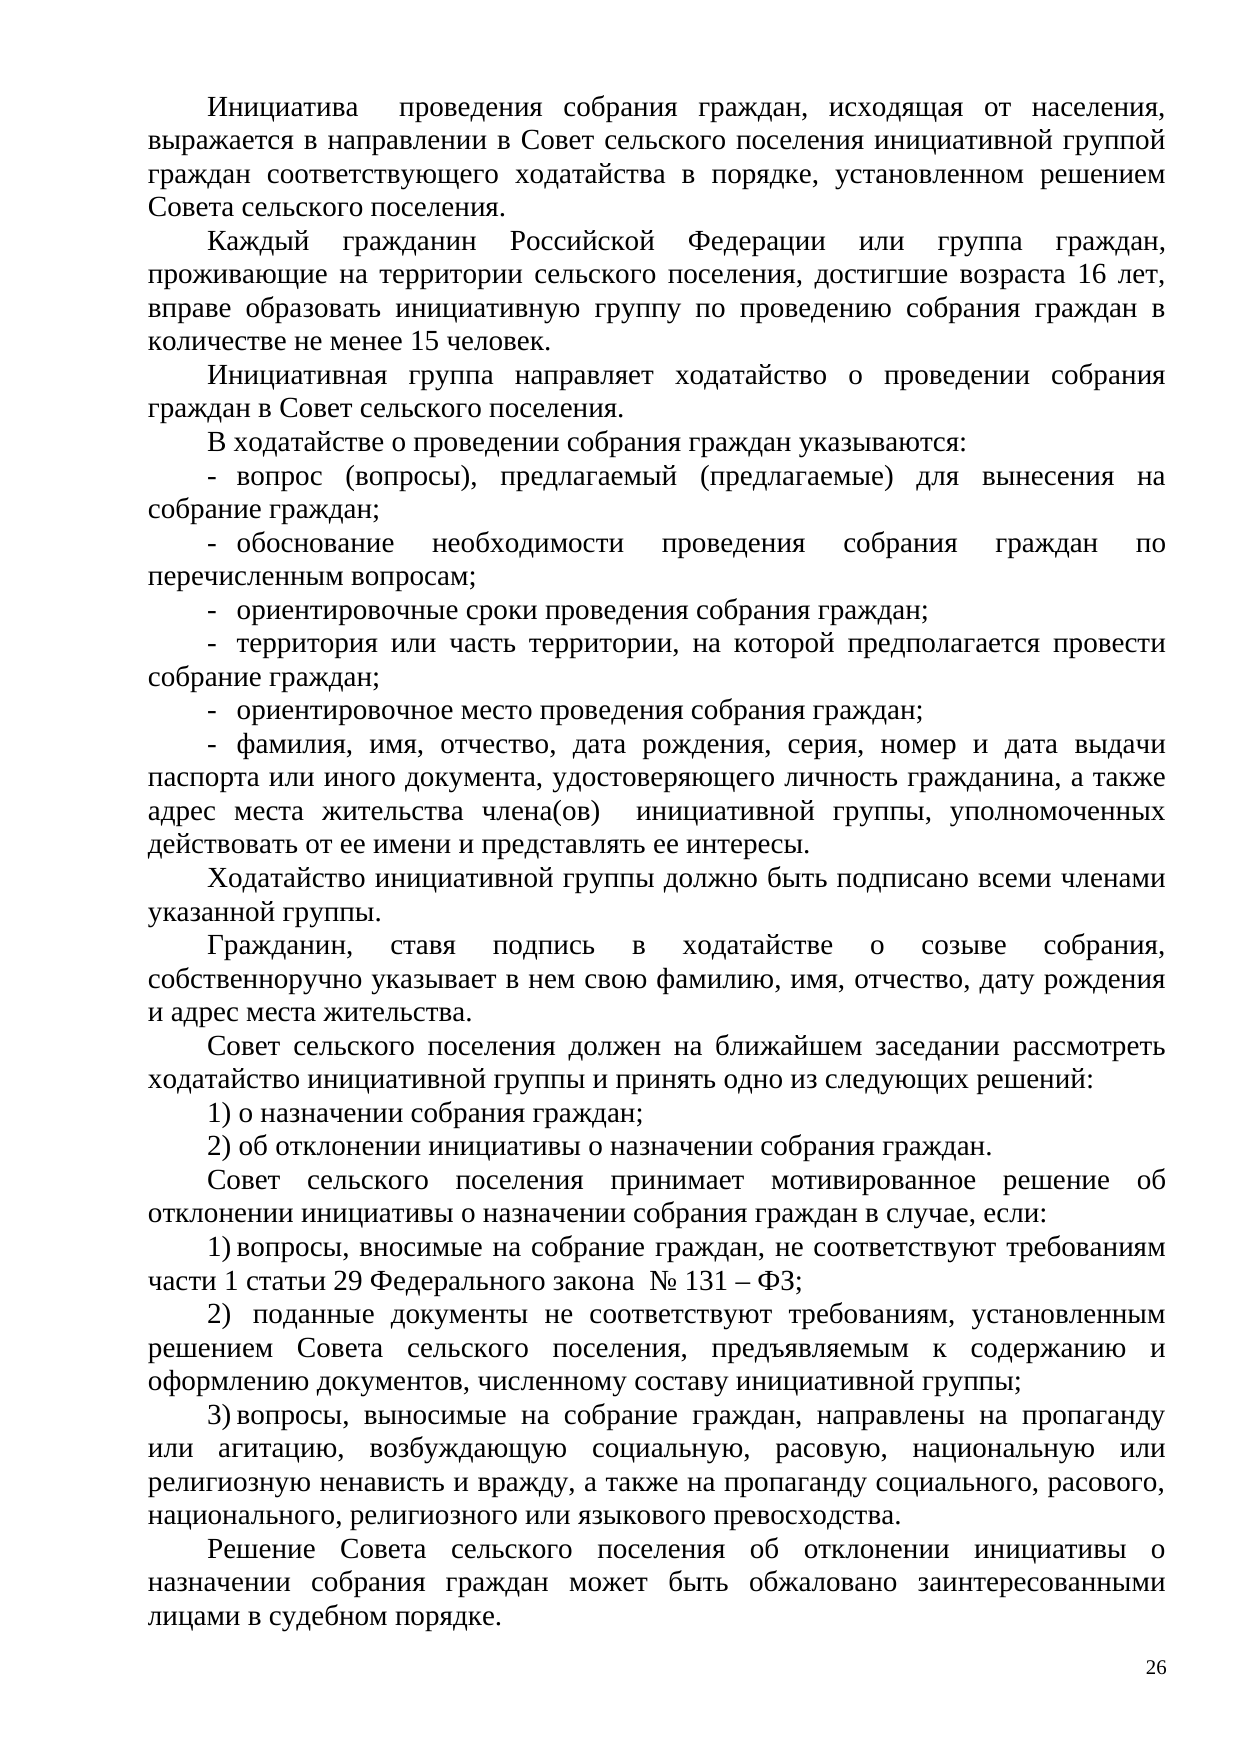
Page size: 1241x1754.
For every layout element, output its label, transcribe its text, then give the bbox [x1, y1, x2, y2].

text 2) об отклонении инициативы о назначении собрания граждан. [148, 1128, 1166, 1162]
text Инициативная группа направляет ходатайство о проведении собрания граждан в Совет сельского поселения. [148, 357, 1166, 424]
text 3) вопросы, выносимые на собрание граждан, направлены на пропаганду или агитацию, возбуждающую социальную, расовую, национальную или религиозную ненависть и вражду, а также на пропаганду социального, расового, национального, религиозного или языкового превосходства. [148, 1397, 1166, 1531]
text - ориентировочное место проведения собрания граждан; [148, 692, 1166, 726]
text Гражданин, ставя подпись в ходатайстве о созыве собрания, собственноручно указывает в нем свою фамилию, имя, отчество, дату рождения и адрес места жительства. [148, 927, 1166, 1028]
text - ориентировочные сроки проведения собрания граждан; [148, 592, 1166, 625]
text Решение Совета сельского поселения об отклонении инициативы о назначении собрания граждан может быть обжаловано заинтересованными лицами в судебном порядке. [148, 1531, 1166, 1632]
text 1) вопросы, вносимые на собрание граждан, не соответствуют требованиям части 1 статьи 29 Федерального закона № 131 – ФЗ; [148, 1229, 1166, 1296]
text - фамилия, имя, отчество, дата рождения, серия, номер и дата выдачи паспорта или иного документа, удостоверяющего личность гражданина, а также адрес места жительства члена(ов) инициативной группы, уполномоченных действовать от ее имени и представлять ее интересы. [148, 726, 1166, 860]
text Совет сельского поселения принимает мотивированное решение об отклонении инициативы о назначении собрания граждан в случае, если: [148, 1162, 1166, 1229]
text 1) о назначении собрания граждан; [148, 1095, 1166, 1128]
text Инициатива проведения собрания граждан, исходящая от населения, выражается в направлении в Совет сельского поселения инициативной группой граждан соответствующего ходатайства в порядке, установленном решением Совета сельского поселения. [148, 89, 1166, 223]
text - территория или часть территории, на которой предполагается провести собрание граждан; [148, 625, 1166, 692]
text Совет сельского поселения должен на ближайшем заседании рассмотреть ходатайство инициативной группы и принять одно из следующих решений: [148, 1028, 1166, 1095]
text Ходатайство инициативной группы должно быть подписано всеми членами указанной группы. [148, 860, 1166, 927]
text Каждый гражданин Российской Федерации или группа граждан, проживающие на территории сельского поселения, достигшие возраста 16 лет, вправе образовать инициативную группу по проведению собрания граждан в количестве не менее 15 человек. [148, 223, 1166, 357]
text 2) поданные документы не соответствуют требованиям, установленным решением Совета сельского поселения, предъявляемым к содержанию и оформлению документов, численному составу инициативной группы; [148, 1296, 1166, 1397]
text В ходатайстве о проведении собрания граждан указываются: [148, 424, 1166, 458]
text - вопрос (вопросы), предлагаемый (предлагаемые) для вынесения на собрание граждан; [148, 458, 1166, 525]
text - обоснование необходимости проведения собрания граждан по перечисленным вопросам; [148, 525, 1166, 592]
